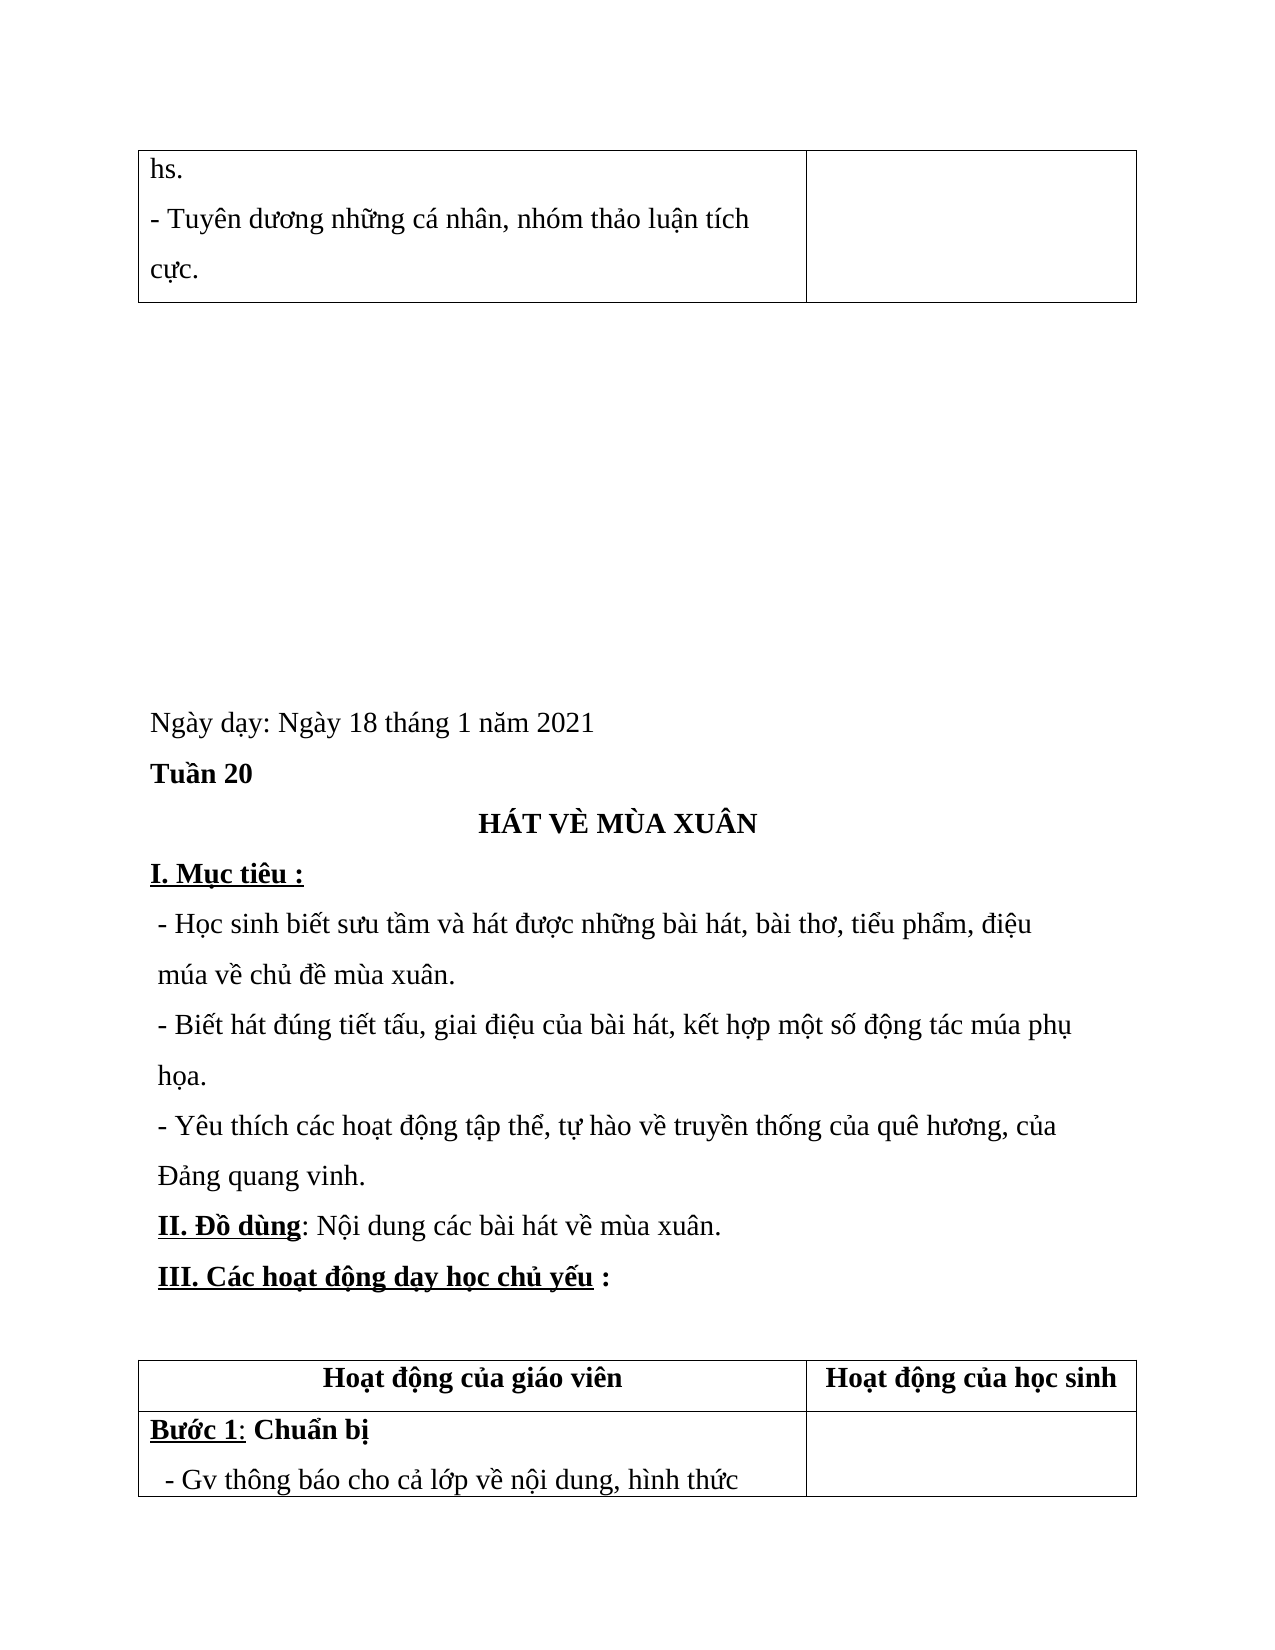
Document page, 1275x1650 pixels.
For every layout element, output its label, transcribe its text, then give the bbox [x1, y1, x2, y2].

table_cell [807, 1412, 1136, 1496]
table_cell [807, 151, 1136, 302]
text I. Mục tiêu : [150, 856, 1125, 890]
text II. Đồ dùng: Nội dung các bài hát về mùa xuân. [157, 1208, 1125, 1242]
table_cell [139, 151, 806, 302]
text - Biết hát đúng tiết tấu, giai điệu của bài hát, kết hợp một số động tác múa phụ họa. [157, 1007, 1125, 1091]
text - Yêu thích các hoạt động tập thể, tự hào về truyền thống của quê hương, của Đảng quang vinh. [157, 1108, 1125, 1192]
table_header Hoạt động của giáo viên [139, 1361, 806, 1411]
text III. Các hoạt động dạy học chủ yếu : [157, 1259, 1125, 1292]
table_header Hoạt động của học sinh [807, 1361, 1136, 1411]
text - Học sinh biết sưu tầm và hát được những bài hát, bài thơ, tiểu phẩm, điệu [157, 907, 1125, 940]
text Ngày dạy: Ngày 18 tháng 1 năm 2021 [150, 705, 1125, 739]
text Tuần 20 [150, 756, 1125, 789]
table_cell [139, 1412, 806, 1496]
text HÁT VÈ MÙA XUÂN [150, 806, 1125, 839]
text múa về chủ đề mùa xuân. [150, 957, 1125, 991]
